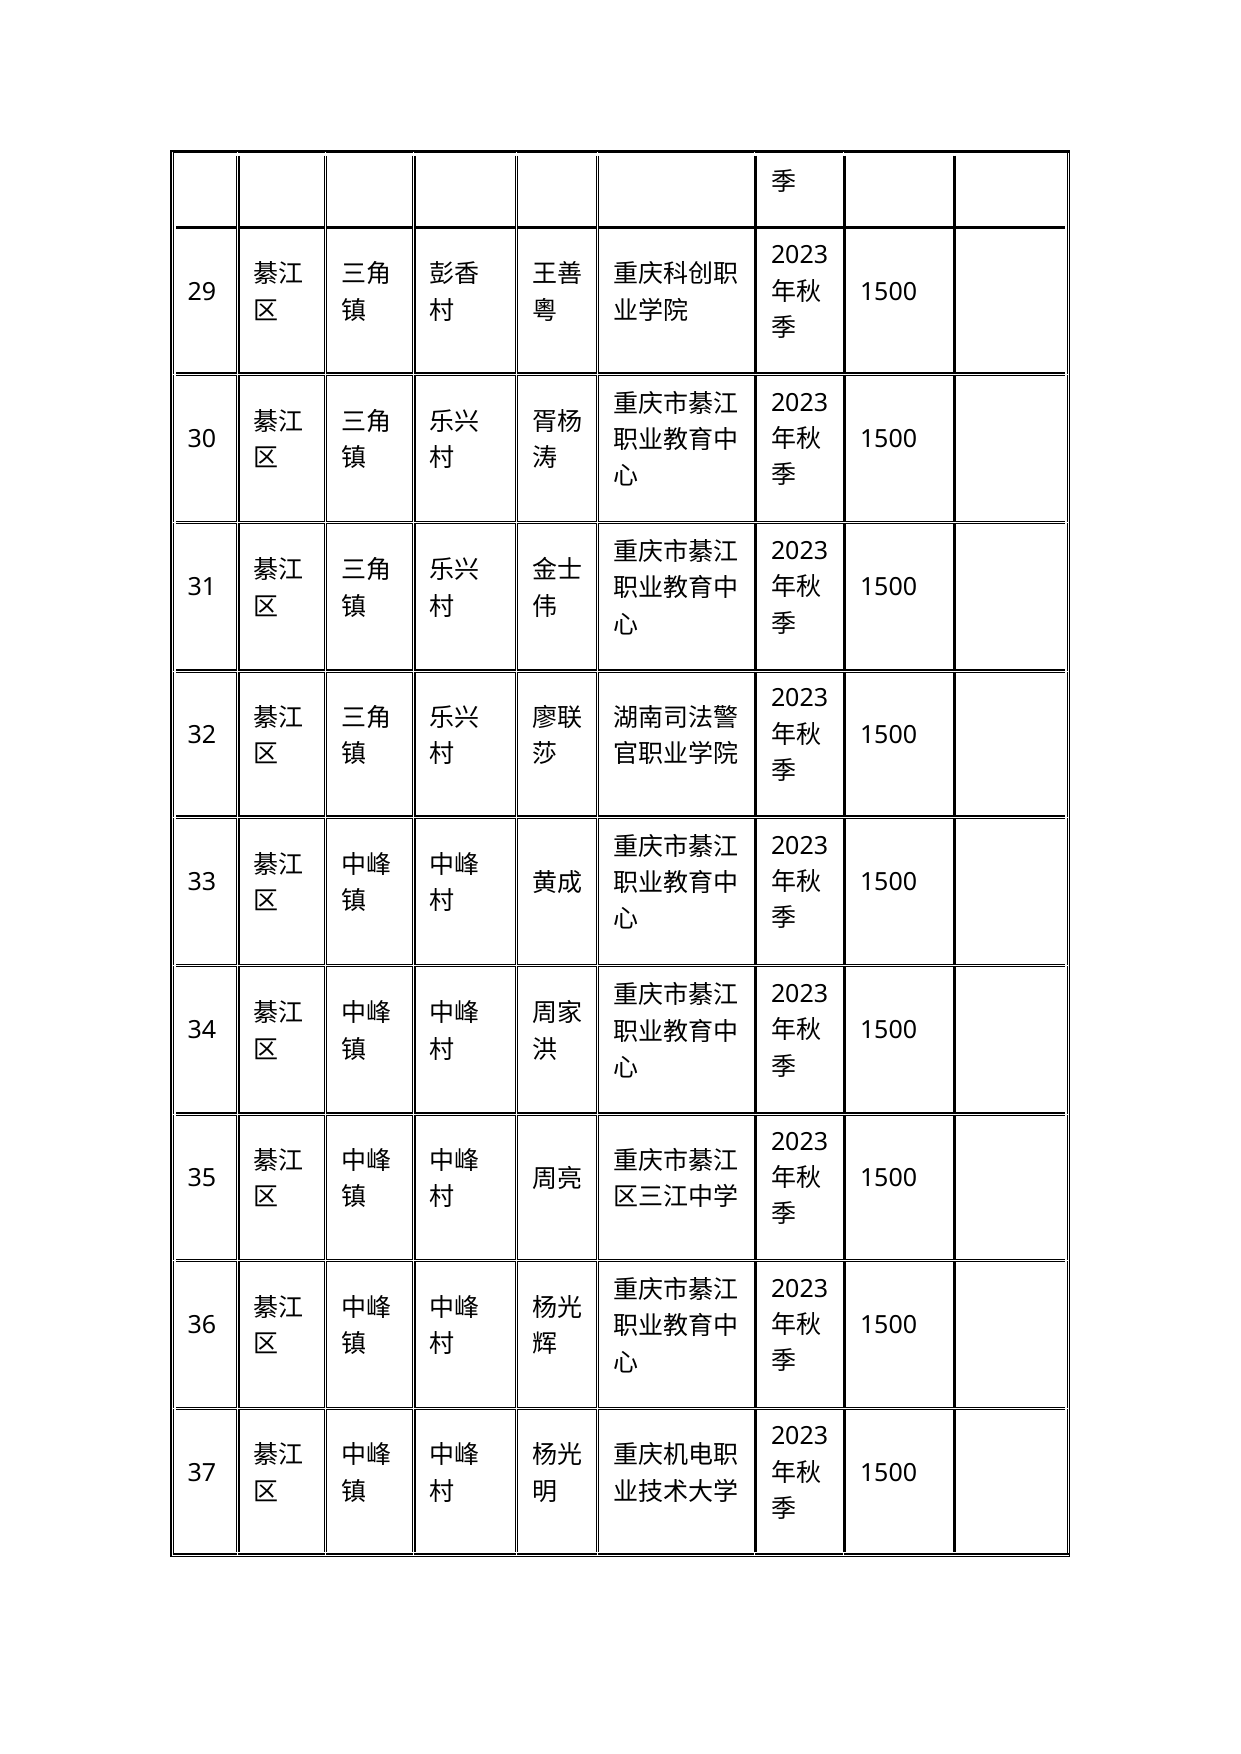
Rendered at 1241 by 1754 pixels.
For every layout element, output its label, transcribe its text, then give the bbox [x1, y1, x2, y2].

table_cell [956, 226, 1067, 372]
table_cell 湖南司法警官职业学院 [599, 673, 754, 815]
table_cell 重庆科创职业学院 [599, 229, 754, 372]
table_cell 2023年秋季 [755, 152, 844, 226]
table_cell 周家洪 [518, 967, 596, 1112]
table_cell 中峰镇 [327, 819, 412, 964]
table_cell 王善粵 [518, 229, 596, 372]
table_cell 杨光明 [516, 1410, 598, 1553]
table_cell [954, 521, 1068, 669]
table_cell 2023年秋季 [757, 376, 843, 521]
table_cell 2023年秋季 [757, 1262, 843, 1407]
table_cell 中峰镇 [327, 1116, 412, 1258]
table_cell 乐兴村 [416, 673, 515, 815]
table_cell 綦江区 [240, 376, 324, 521]
table_cell 1500 [846, 229, 953, 372]
table_cell 30 [174, 372, 236, 521]
table_cell [954, 1407, 1068, 1553]
table_cell 三角镇 [327, 673, 412, 815]
table_cell 彭香村 [414, 153, 516, 226]
table_cell [956, 372, 1067, 521]
table_cell 1500 [844, 153, 954, 226]
table_cell 重庆市綦江职业教育中心 [599, 524, 754, 669]
table_cell 三角镇 [327, 376, 412, 521]
table_cell 2023年秋季 [757, 967, 843, 1112]
table_cell 周亮 [518, 1116, 596, 1258]
table_cell 1500 [846, 1262, 953, 1407]
table_cell 1500 [844, 1410, 954, 1553]
table_cell [956, 1112, 1067, 1258]
table_cell 胥杨涛 [518, 376, 596, 521]
table_cell 32 [174, 669, 236, 815]
table_cell 重庆市綦江职业教育中心 [599, 967, 754, 1112]
table_cell 2023年秋季 [757, 524, 843, 669]
table_cell 2023年秋季 [757, 229, 843, 372]
table_cell 28 [174, 152, 238, 226]
table_cell 2023年秋季 [757, 1116, 843, 1258]
table_cell 杨光辉 [518, 1262, 596, 1407]
table_cell 2023年秋季 [757, 819, 843, 964]
table_cell 中峰镇 [327, 967, 412, 1112]
table_cell 綦江区 [240, 673, 324, 815]
table_cell 綦江区 [240, 1116, 324, 1258]
table_cell 三角镇 [327, 229, 412, 372]
table_cell 35 [174, 1112, 236, 1258]
table_cell 綦江区 [240, 1262, 324, 1407]
table_cell 37 [172, 1407, 238, 1553]
table_cell 1500 [846, 819, 953, 964]
table_cell 乐兴村 [416, 524, 515, 669]
table_cell 彭香村 [416, 229, 515, 372]
table_cell 綦江区 [240, 819, 324, 964]
table_cell 三角镇 [327, 524, 412, 669]
table_cell 2023年秋季 [755, 1410, 844, 1553]
table_cell 綦江区 [238, 153, 326, 226]
table_cell 金士伟 [518, 524, 596, 669]
table_cell 乐兴村 [416, 376, 515, 521]
table_cell 34 [172, 964, 238, 1112]
table_cell [956, 1259, 1067, 1407]
table_cell 中峰村 [416, 967, 515, 1112]
table_cell 1500 [846, 967, 953, 1112]
table_cell 重庆市綦江区三江中学 [599, 1116, 754, 1258]
table_cell 赵仕濂 [516, 153, 598, 226]
table_cell 重庆市綦江职业教育中心 [599, 1262, 754, 1407]
table_cell 中峰镇 [327, 1262, 412, 1407]
table_cell 綦江区 [240, 524, 324, 669]
table_cell 重庆机电职业技术大学 [598, 1410, 755, 1553]
table_cell 1500 [846, 524, 953, 669]
table_cell 1500 [846, 673, 953, 815]
table_cell 綦江区 [240, 229, 324, 372]
table_cell 黄成 [518, 819, 596, 964]
table_cell [956, 815, 1067, 964]
table_cell 中峰村 [416, 1262, 515, 1407]
table_cell [956, 669, 1067, 815]
table_cell 三角镇 [326, 152, 414, 226]
table_cell [954, 153, 1067, 226]
table_cell 中峰村 [414, 1410, 516, 1553]
table_cell 中峰村 [416, 819, 515, 964]
table_cell 2023年秋季 [757, 673, 843, 815]
table_cell 31 [172, 521, 238, 669]
table_cell 廖联莎 [518, 673, 596, 815]
table_cell 33 [174, 815, 236, 964]
table_cell 重庆青年职业技术学院 [598, 152, 755, 226]
table_cell 中峰村 [416, 1116, 515, 1258]
table_cell [954, 964, 1068, 1112]
table_cell 中峰镇 [326, 1407, 414, 1553]
table_cell 綦江区 [238, 1410, 326, 1553]
table_cell 1500 [846, 1116, 953, 1258]
table_cell 重庆市綦江职业教育中心 [599, 819, 754, 964]
table_cell 重庆市綦江职业教育中心 [599, 376, 754, 521]
table_cell 1500 [846, 376, 953, 521]
table_cell 29 [174, 226, 236, 372]
table_cell 綦江区 [240, 967, 324, 1112]
table_cell 36 [174, 1259, 236, 1407]
